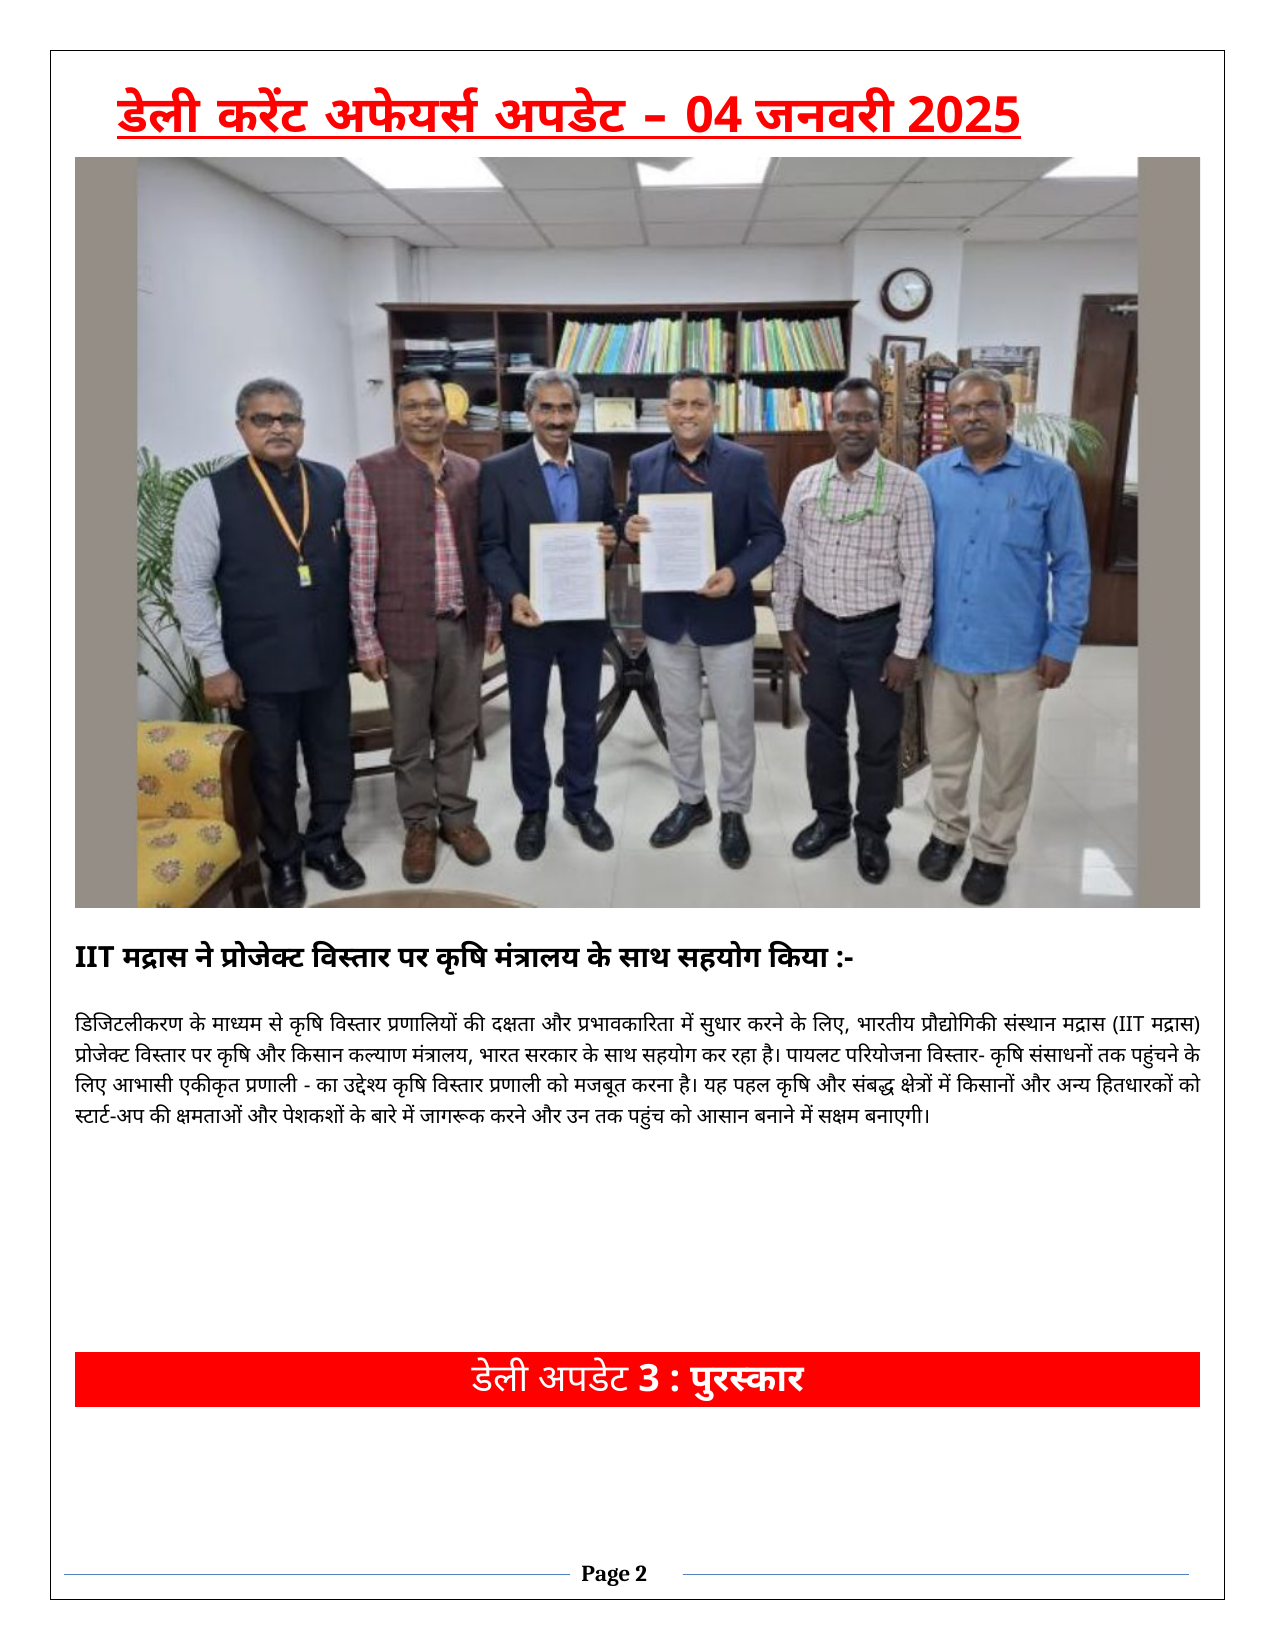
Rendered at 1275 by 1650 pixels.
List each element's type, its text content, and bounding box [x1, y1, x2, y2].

text डिजिटलीकरण के माध्यम से कृषि विस्तार प्रणालियों की दक्षता और प्रभावकारिता में सुधार करने के लिए, भारतीय प्रौद्योगिकी संस्थान मद्रास (IIT मद्रास) प्रोजेक्ट विस्तार पर कृषि और किसान कल्याण मंत्रालय, भारत सरकार के साथ सहयोग कर रहा है। पायलट परियोजना विस्तार- कृषि संसाधनों तक पहुंचने के लिए आभासी एकीकृत प्रणाली - का उद्देश्य कृषि विस्तार प्रणाली को मजबूत करना है। यह पहल कृषि और संबद्ध क्षेत्रों में किसानों और अन्य हितधारकों को स्टार्ट-अप की क्षमताओं और पेशकशों के बारे में जागरूक करने और उन तक पहुंच को आसान बनाने में सक्षम बनाएगी। [75, 1009, 1200, 1132]
text डेली अपडेट 3 : पुरस्कार [75, 1352, 1200, 1407]
text IIT मद्रास ने प्रोजेक्ट विस्तार पर कृषि मंत्रालय के साथ सहयोग किया :- [75, 937, 1200, 980]
picture [75, 157, 1200, 908]
